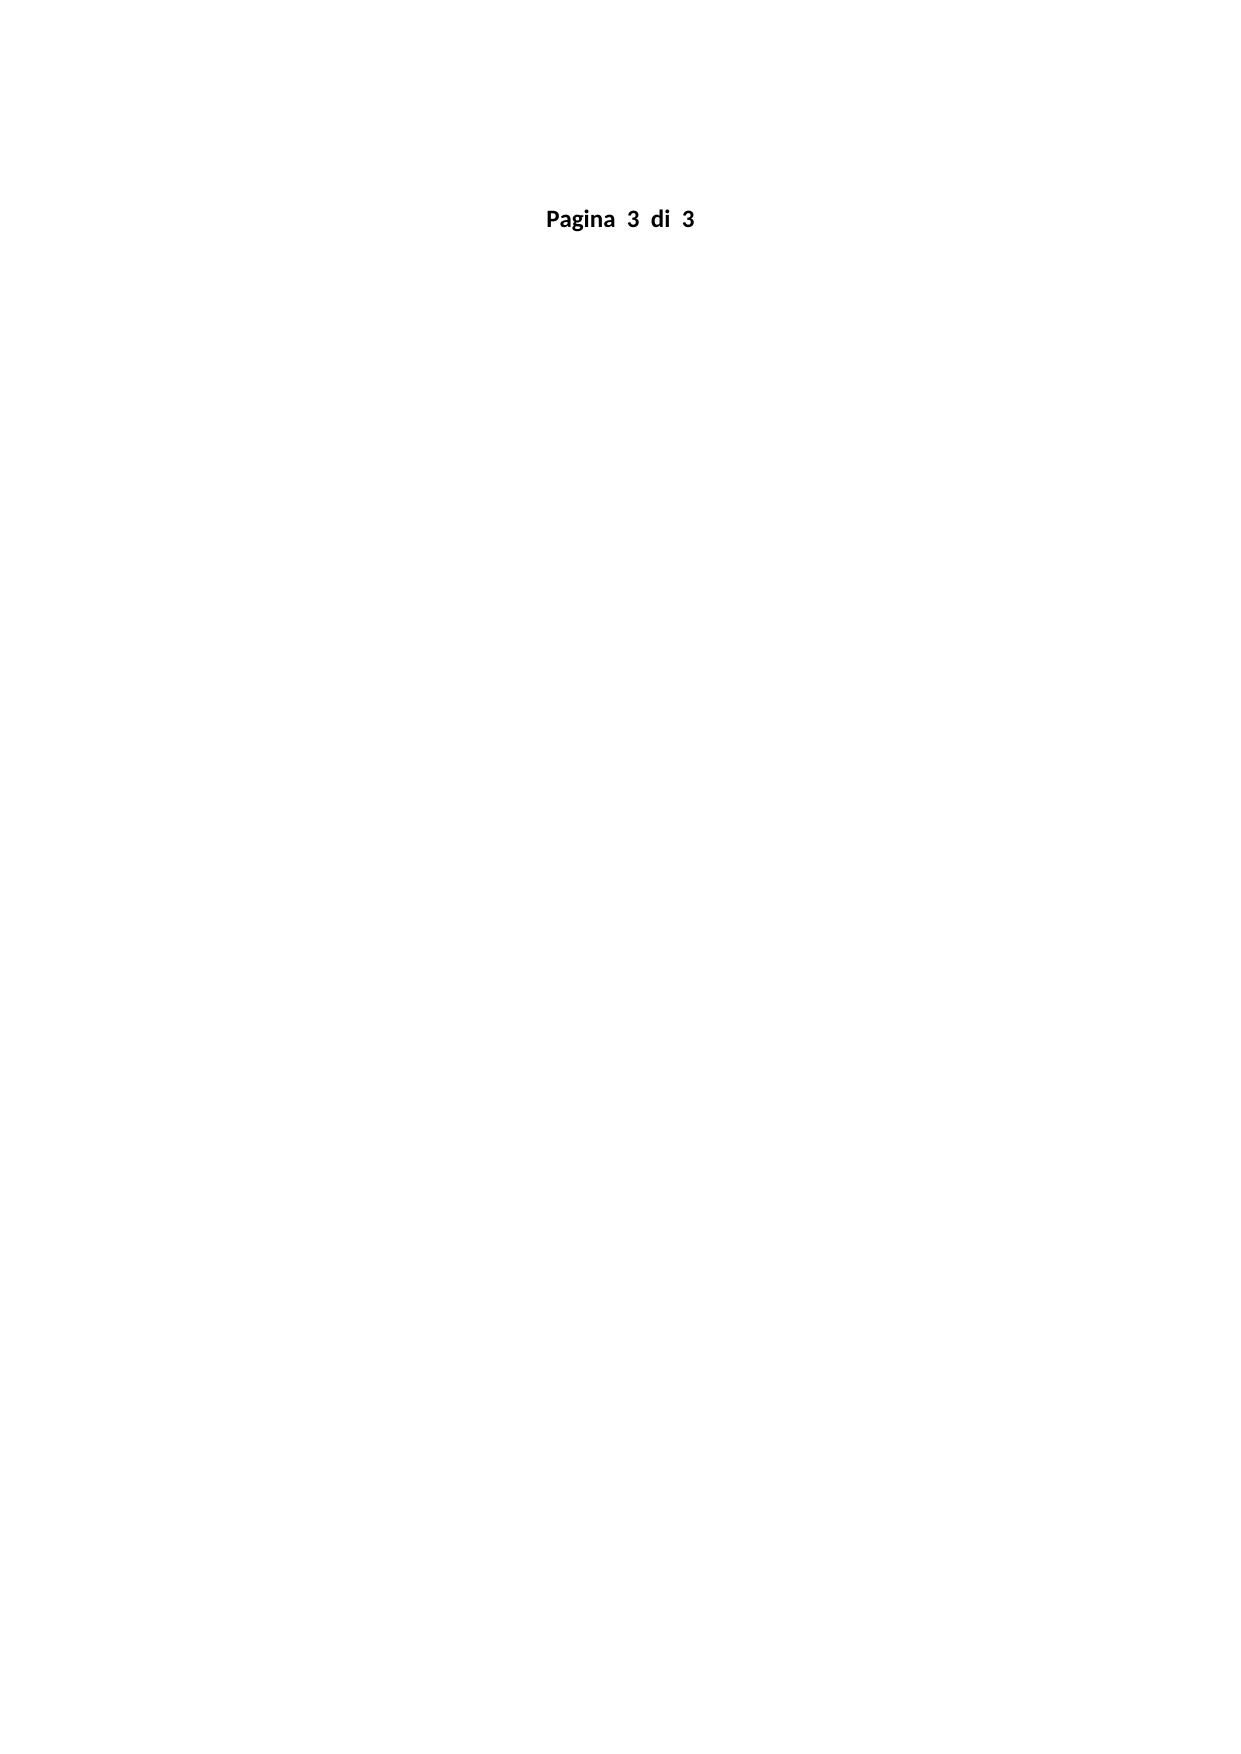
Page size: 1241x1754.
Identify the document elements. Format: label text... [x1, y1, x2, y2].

text Pagina 3 di 3 [118, 203, 1122, 234]
